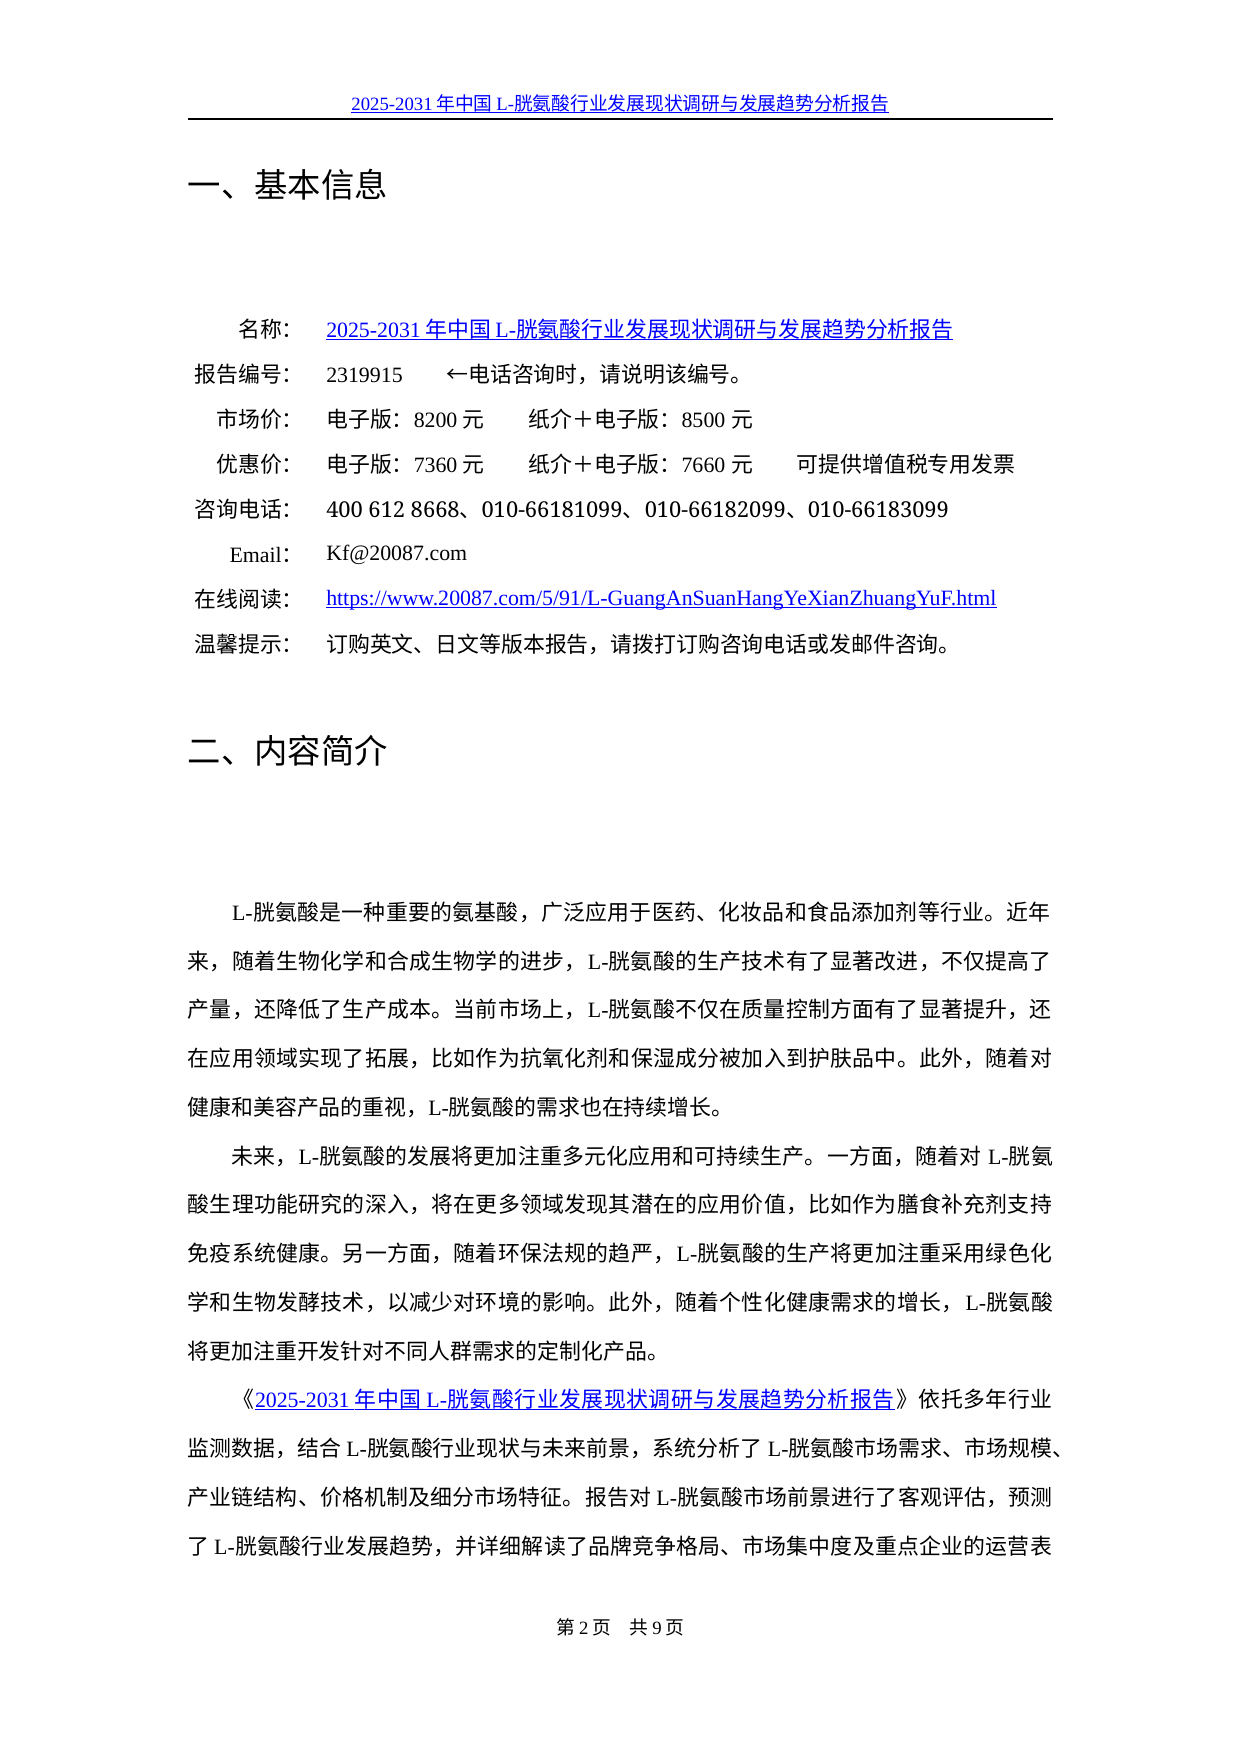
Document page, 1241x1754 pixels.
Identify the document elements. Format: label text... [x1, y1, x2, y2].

table_cell 电子版：8200 元 纸介＋电子版：8500 元 [315, 402, 1073, 447]
title 一、基本信息 [187, 150, 1053, 215]
table_cell 咨询电话： [167, 492, 315, 537]
title 二、内容简介 [187, 717, 1053, 782]
table_cell [315, 582, 1073, 627]
table_cell 400 612 8668、010-66181099、010-66182099、010-66183099 [315, 492, 1073, 537]
table_cell 报告编号： [167, 357, 315, 402]
table_cell 优惠价： [167, 447, 315, 492]
table_cell 订购英文、日文等版本报告，请拨打订购咨询电话或发邮件咨询。 [315, 627, 1073, 672]
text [187, 894, 1053, 1561]
table_cell 温馨提示： [167, 627, 315, 672]
table_cell Email： [167, 537, 315, 582]
table_header 2025-2031年中国L-胱氨酸行业发展现状调研与发展趋势分析报告 [315, 312, 1073, 357]
table_cell Kf@20087.com [315, 537, 1073, 582]
table_cell 在线阅读： [167, 582, 315, 627]
table_cell 市场价： [167, 402, 315, 447]
table_cell 2319915 ←电话咨询时，请说明该编号。 [315, 357, 1073, 402]
table_header 名称： [167, 312, 315, 357]
table_cell 电子版：7360 元 纸介＋电子版：7660 元 可提供增值税专用发票 [315, 447, 1073, 492]
